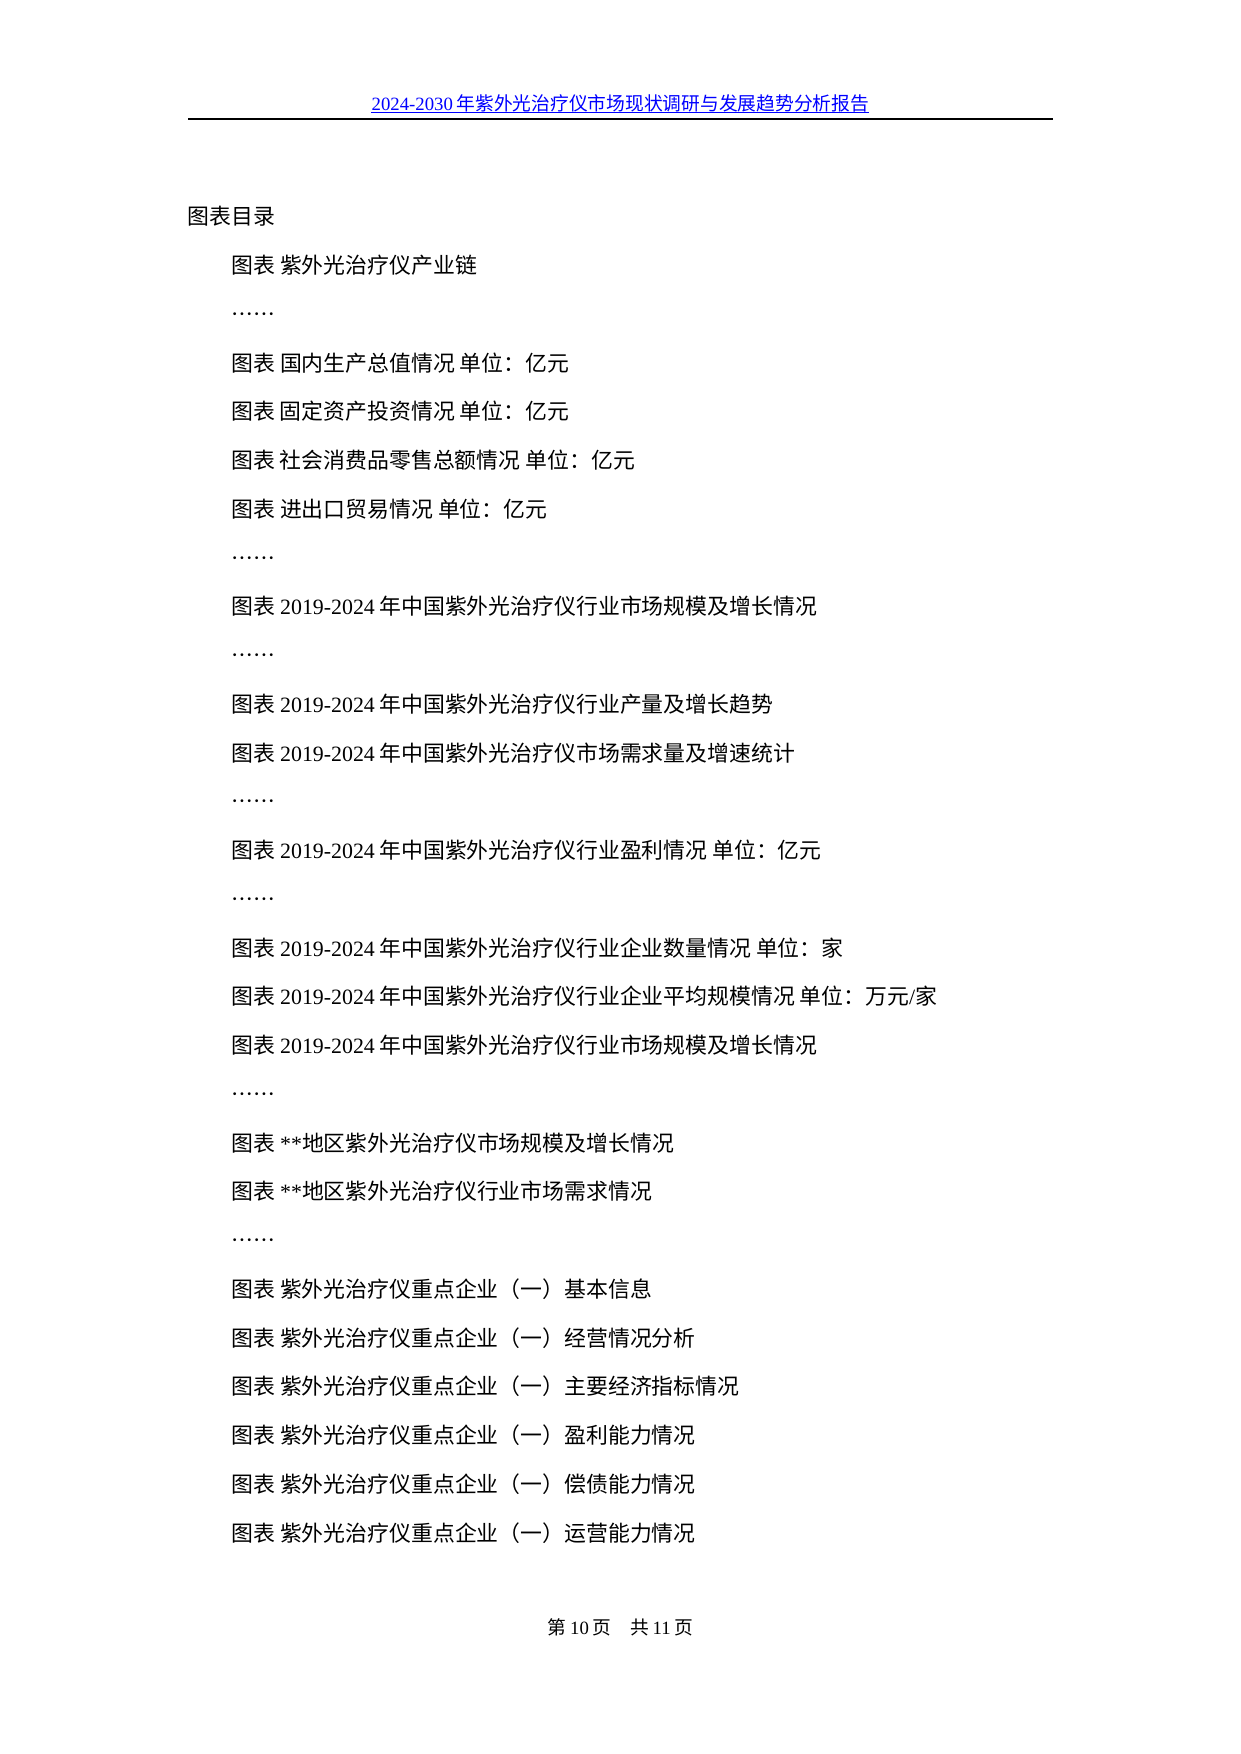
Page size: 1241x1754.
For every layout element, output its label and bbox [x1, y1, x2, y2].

text [187, 150, 1053, 1548]
